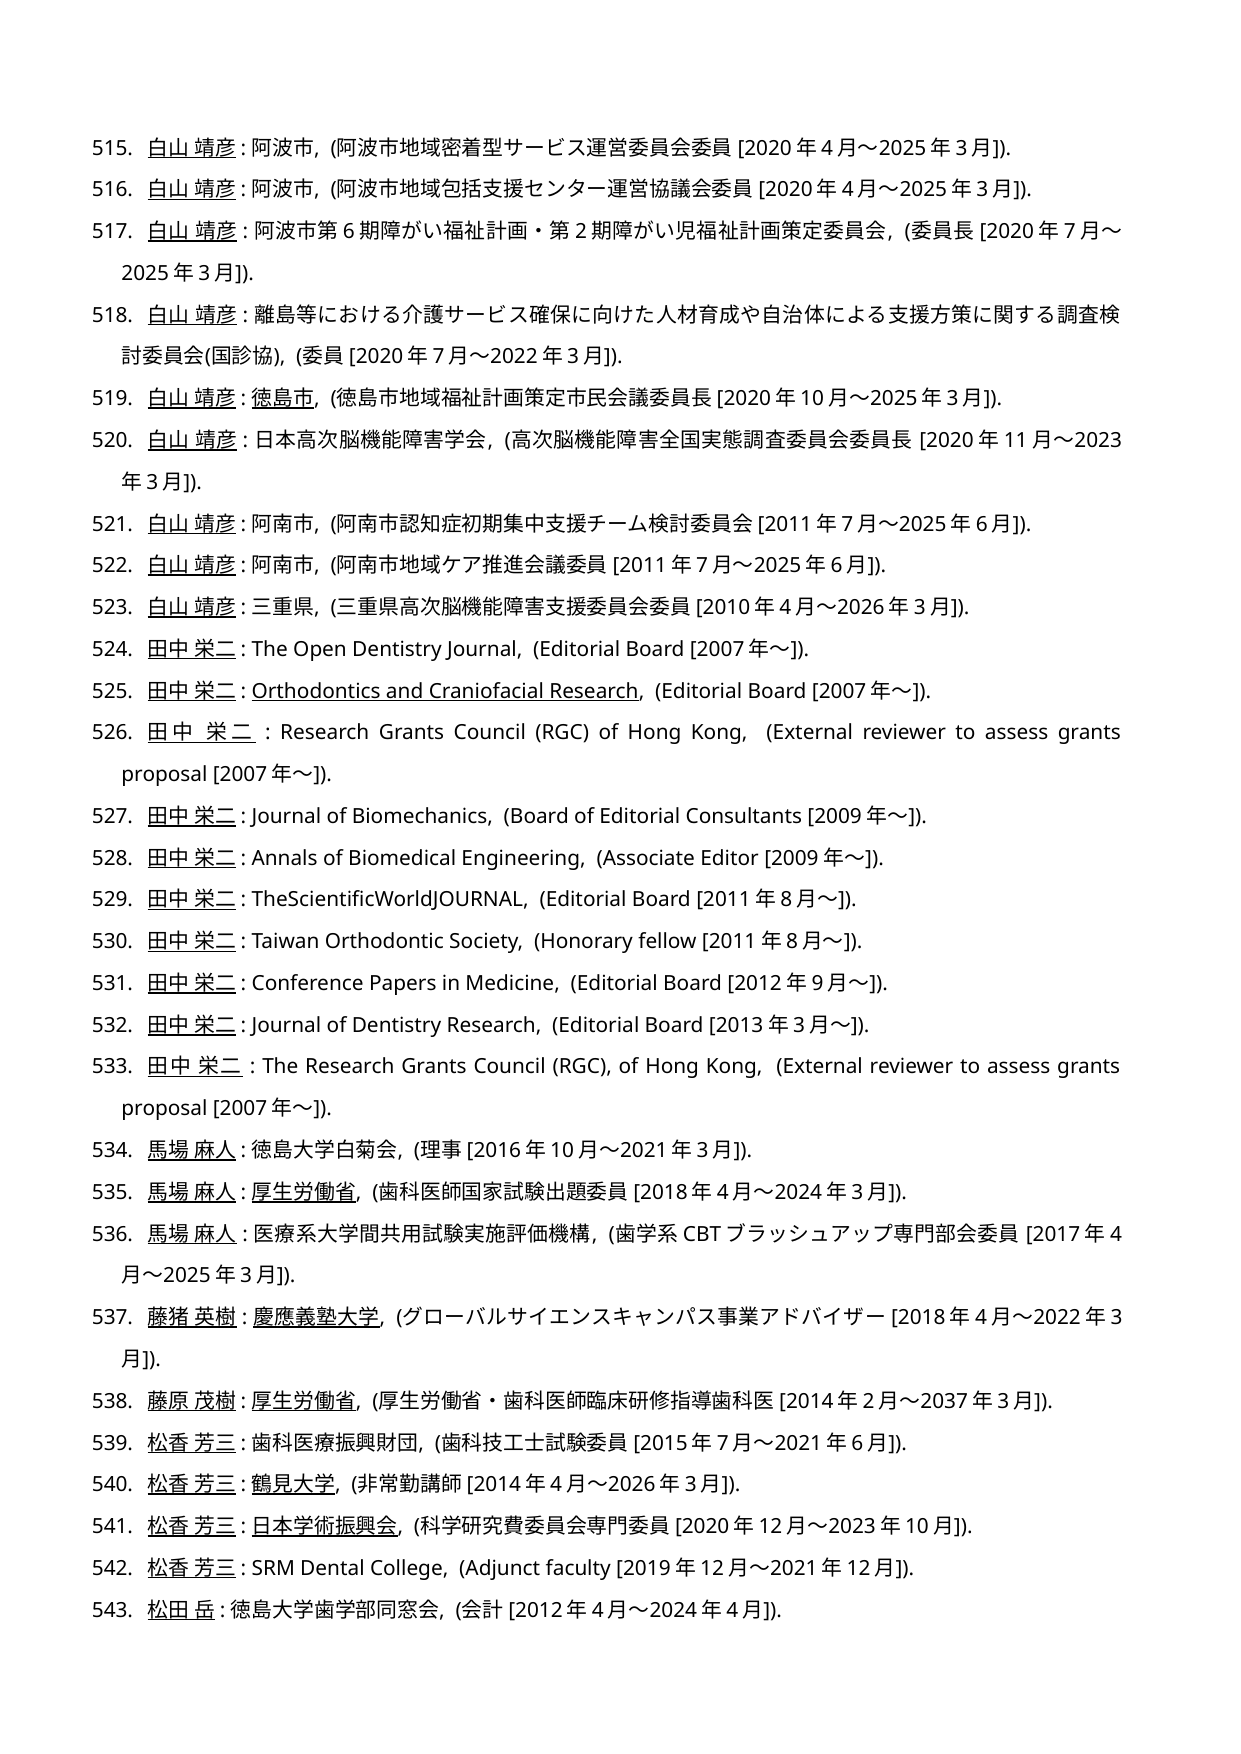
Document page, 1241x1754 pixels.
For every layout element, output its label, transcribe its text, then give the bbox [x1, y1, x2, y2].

list 白山 靖彦 : 阿波市, (阿波市地域密着型サービス運営委員会委員 [2020年4月〜2025年3月]). [92, 125, 1122, 167]
list 藤猪 英樹 : 慶應義塾大学, (グローバルサイエンスキャンパス事業アドバイザー [2018年4月〜2022年3月]). [92, 1295, 1122, 1378]
list 田中 栄二 : The Open Dentistry Journal, (Editorial Board [2007年〜]). [92, 626, 1122, 668]
list 田中 栄二 : Annals of Biomedical Engineering, (Associate Editor [2009年〜]). [92, 835, 1122, 877]
list 田中 栄二 : Journal of Biomechanics, (Board of Editorial Consultants [2009年〜]). [92, 793, 1122, 835]
list 白山 靖彦 : 阿南市, (阿南市地域ケア推進会議委員 [2011年7月〜2025年6月]). [92, 543, 1122, 584]
list 田中 栄二 : Journal of Dentistry Research, (Editorial Board [2013年3月〜]). [92, 1002, 1122, 1044]
list 田中 栄二 : The Research Grants Council (RGC), of Hong Kong, (External reviewer to assess grants proposal [2007年〜]). [92, 1044, 1122, 1128]
list 松田 岳 : 徳島大学歯学部同窓会, (会計 [2012年4月〜2024年4月]). [92, 1587, 1122, 1629]
list 田中 栄二 : Research Grants Council (RGC) of Hong Kong, (External reviewer to assess grants proposal [2007年〜]). [92, 710, 1122, 793]
list 松香 芳三 : SRM Dental College, (Adjunct faculty [2019年12月〜2021年12月]). [92, 1545, 1122, 1587]
list 松香 芳三 : 日本学術振興会, (科学研究費委員会専門委員 [2020年12月〜2023年10月]). [92, 1503, 1122, 1545]
list 馬場 麻人 : 徳島大学白菊会, (理事 [2016年10月〜2021年3月]). [92, 1128, 1122, 1169]
list 田中 栄二 : TheScientificWorldJOURNAL, (Editorial Board [2011年8月〜]). [92, 877, 1122, 919]
list 松香 芳三 : 歯科医療振興財団, (歯科技工士試験委員 [2015年7月〜2021年6月]). [92, 1420, 1122, 1462]
list 白山 靖彦 : 阿南市, (阿南市認知症初期集中支援チーム検討委員会 [2011年7月〜2025年6月]). [92, 501, 1122, 543]
list 白山 靖彦 : 離島等における介護サービス確保に向けた人材育成や自治体による支援方策に関する調査検討委員会(国診協), (委員 [2020年7月〜2022年3月]). [92, 292, 1122, 376]
list 田中 栄二 : Orthodontics and Craniofacial Research, (Editorial Board [2007年〜]). [92, 668, 1122, 710]
list 松香 芳三 : 鶴見大学, (非常勤講師 [2014年4月〜2026年3月]). [92, 1462, 1122, 1503]
list 白山 靖彦 : 日本高次脳機能障害学会, (高次脳機能障害全国実態調査委員会委員長 [2020年11月〜2023年3月]). [92, 417, 1122, 501]
list 白山 靖彦 : 阿波市第6期障がい福祉計画・第2期障がい児福祉計画策定委員会, (委員長 [2020年7月〜2025年3月]). [92, 209, 1122, 292]
list 田中 栄二 : Conference Papers in Medicine, (Editorial Board [2012年9月〜]). [92, 961, 1122, 1002]
list 白山 靖彦 : 阿波市, (阿波市地域包括支援センター運営協議会委員 [2020年4月〜2025年3月]). [92, 167, 1122, 209]
list 藤原 茂樹 : 厚生労働省, (厚生労働省・歯科医師臨床研修指導歯科医 [2014年2月〜2037年3月]). [92, 1378, 1122, 1420]
list 馬場 麻人 : 厚生労働省, (歯科医師国家試験出題委員 [2018年4月〜2024年3月]). [92, 1169, 1122, 1211]
list 白山 靖彦 : 徳島市, (徳島市地域福祉計画策定市民会議委員長 [2020年10月〜2025年3月]). [92, 376, 1122, 417]
list 白山 靖彦 : 三重県, (三重県高次脳機能障害支援委員会委員 [2010年4月〜2026年3月]). [92, 584, 1122, 626]
list 田中 栄二 : Taiwan Orthodontic Society, (Honorary fellow [2011年8月〜]). [92, 919, 1122, 961]
list 馬場 麻人 : 医療系大学間共用試験実施評価機構, (歯学系CBTブラッシュアップ専門部会委員 [2017年4月〜2025年3月]). [92, 1211, 1122, 1295]
